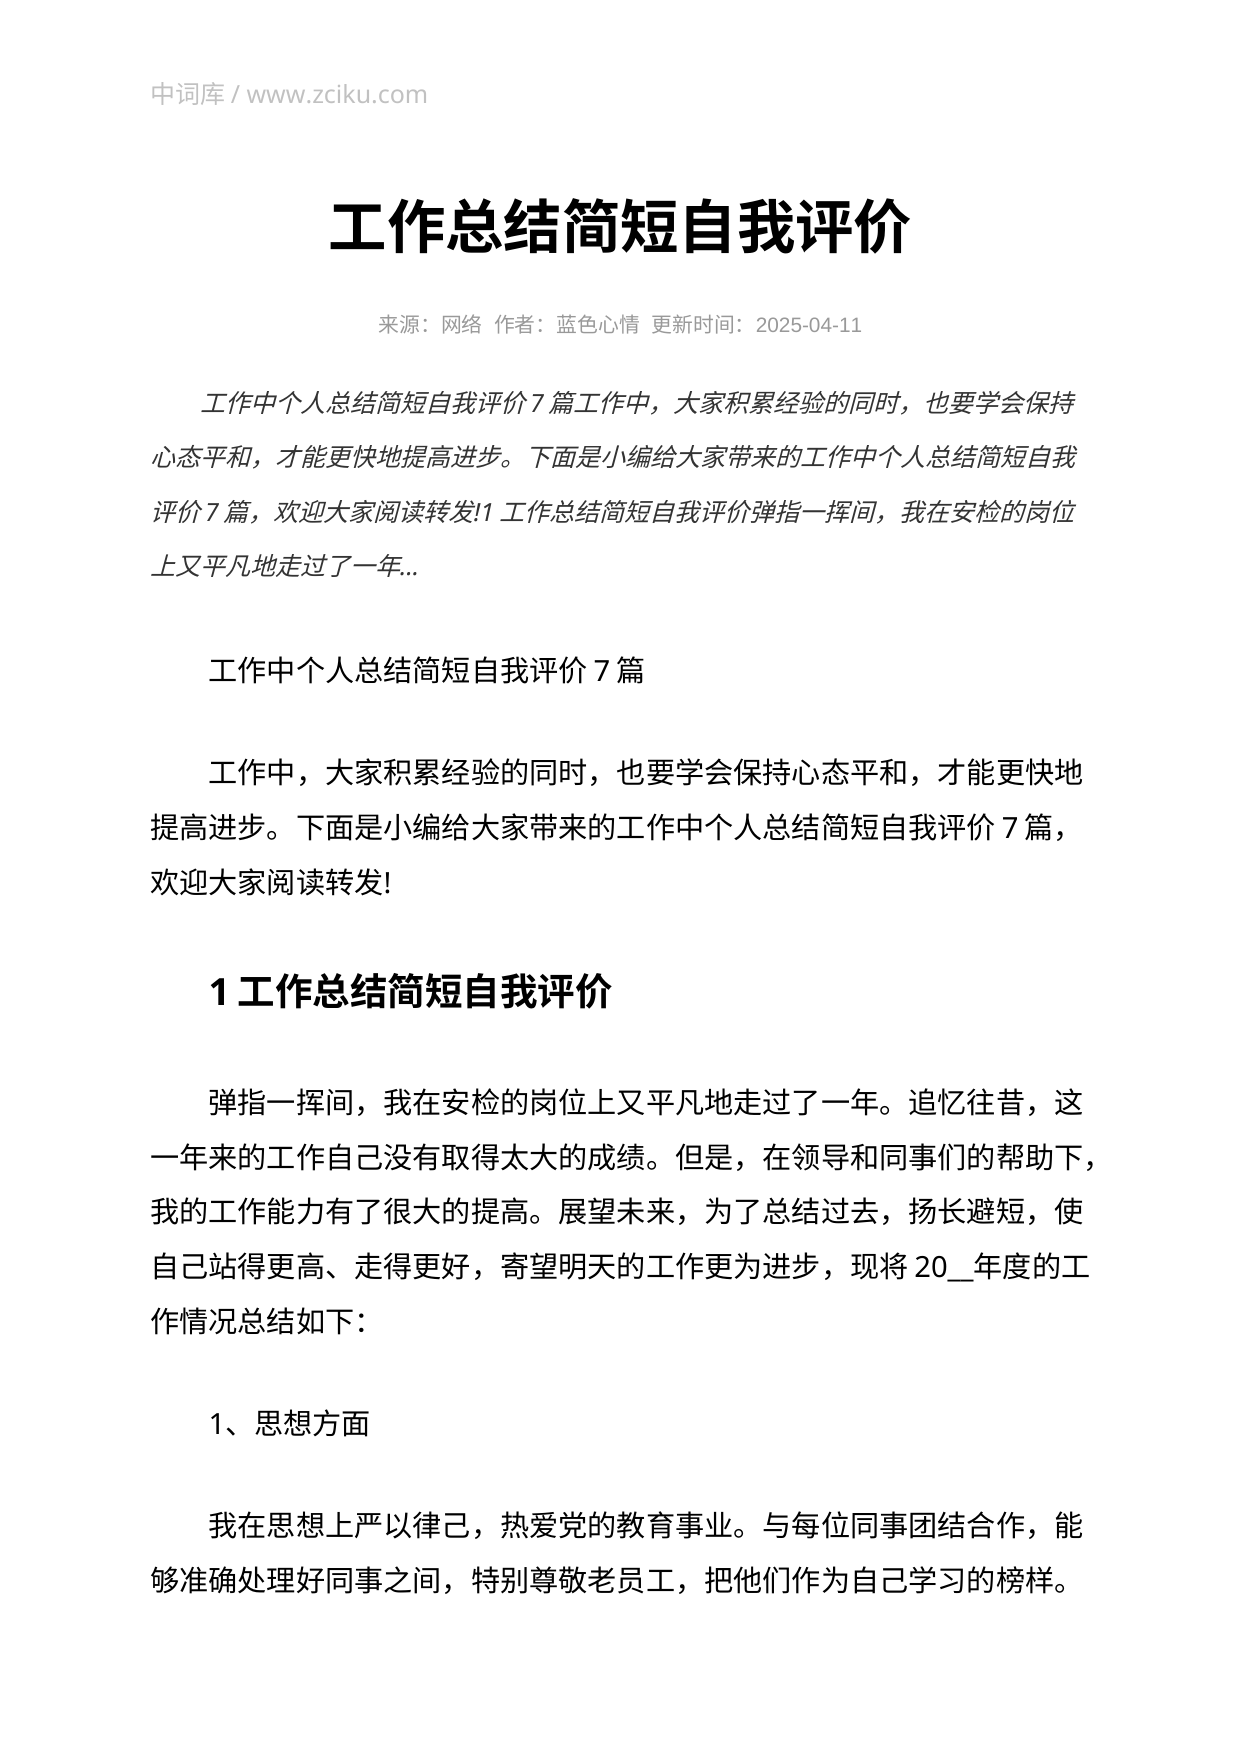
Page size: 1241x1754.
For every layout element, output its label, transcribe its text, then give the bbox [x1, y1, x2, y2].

text 1、思想方面 [150, 1401, 1090, 1443]
text 来源：网络 作者：蓝色心情 更新时间：2025-04-11 [150, 313, 1090, 337]
subtitle 工作总结简短自我评价 [150, 181, 1090, 266]
text 工作中个人总结简短自我评价7篇工作中，大家积累经验的同时，也要学会保持心态平和，才能更快地提高进步。下面是小编给大家带来的工作中个人总结简短自我评价7篇，欢迎大家阅读转发!1工作总结简短自我评价弹指一挥间，我在安检的岗位上又平凡地走过了一年... [150, 383, 1090, 583]
text 工作中个人总结简短自我评价7篇 [150, 648, 1090, 690]
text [150, 1503, 1090, 1600]
text 工作中，大家积累经验的同时，也要学会保持心态平和，才能更快地提高进步。下面是小编给大家带来的工作中个人总结简短自我评价7篇，欢迎大家阅读转发! [150, 750, 1090, 902]
text 1工作总结简短自我评价 [150, 962, 1090, 1016]
text 弹指一挥间，我在安检的岗位上又平凡地走过了一年。追忆往昔，这一年来的工作自己没有取得太大的成绩。但是，在领导和同事们的帮助下，我的工作能力有了很大的提高。展望未来，为了总结过去，扬长避短，使自己站得更高、走得更好，寄望明天的工作更为进步，现将20__年度的工作情况总结如下： [150, 1079, 1090, 1341]
